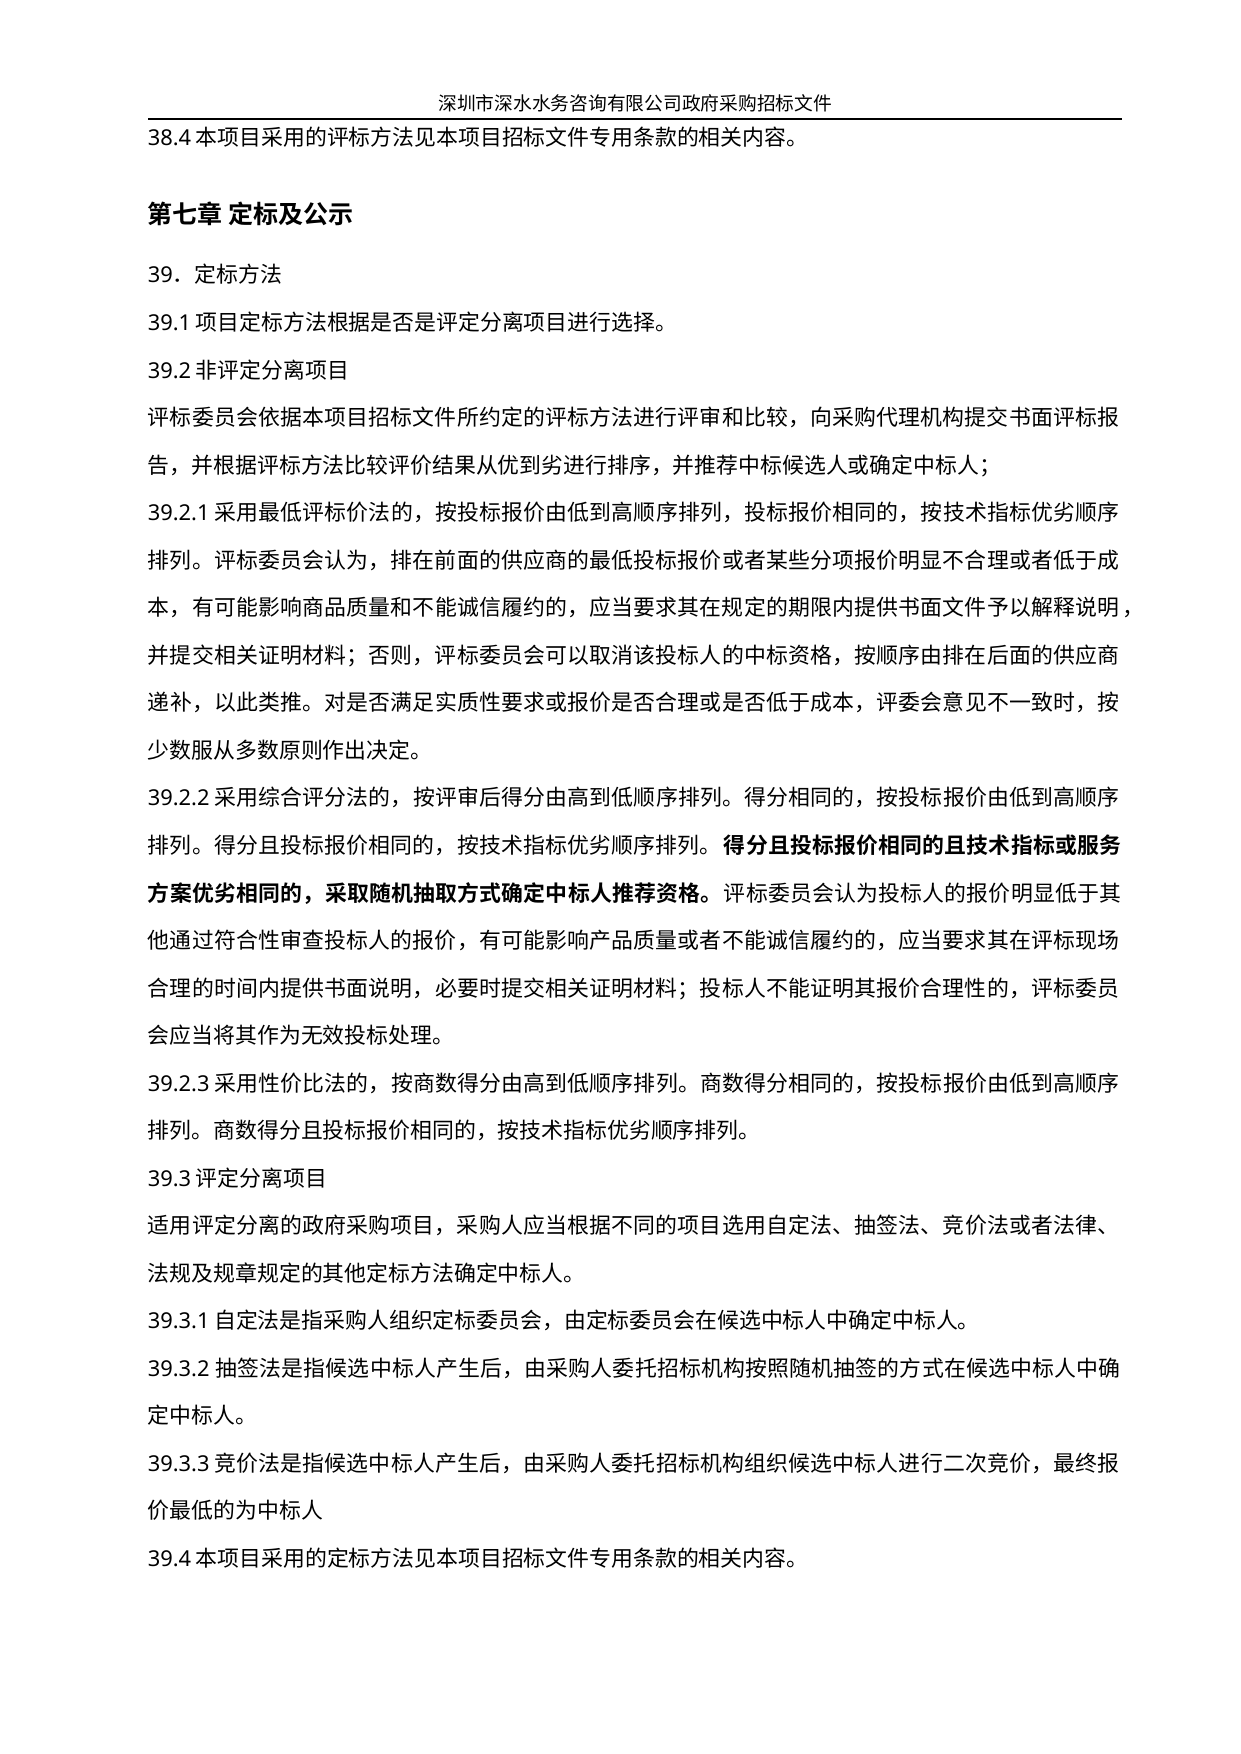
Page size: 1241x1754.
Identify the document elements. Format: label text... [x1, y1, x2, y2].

text 39.2.3采用性价比法的，按商数得分由高到低顺序排列。商数得分相同的，按投标报价由低到高顺序排列。商数得分且投标报价相同的，按技术指标优劣顺序排列。 [148, 1066, 1122, 1145]
text 39.3.2 抽签法是指候选中标人产生后，由采购人委托招标机构按照随机抽签的方式在候选中标人中确定中标人。 [148, 1351, 1122, 1430]
text 39.2.2采用综合评分法的，按评审后得分由高到低顺序排列。得分相同的，按投标报价由低到高顺序排列。得分且投标报价相同的，按技术指标优劣顺序排列。得分且投标报价相同的且技术指标或服务方案优劣相同的，采取随机抽取方式确定中标人推荐资格。评标委员会认为投标人的报价明显低于其他通过符合性审查投标人的报价，有可能影响产品质量或者不能诚信履约的，应当要求其在评标现场合理的时间内提供书面说明，必要时提交相关证明材料；投标人不能证明其报价合理性的，评标委员会应当将其作为无效投标处理。 [148, 780, 1122, 1050]
text 39.4本项目采用的定标方法见本项目招标文件专用条款的相关内容。 [148, 1541, 1122, 1573]
text 39.2非评定分离项目 [148, 353, 1122, 384]
text 39.1项目定标方法根据是否是评定分离项目进行选择。 [148, 305, 1122, 337]
text 38.4本项目采用的评标方法见本项目招标文件专用条款的相关内容。 [148, 120, 1122, 151]
text 39.3.3竞价法是指候选中标人产生后，由采购人委托招标机构组织候选中标人进行二次竞价，最终报价最低的为中标人 [148, 1446, 1122, 1525]
text 评标委员会依据本项目招标文件所约定的评标方法进行评审和比较，向采购代理机构提交书面评标报告，并根据评标方法比较评价结果从优到劣进行排序，并推荐中标候选人或确定中标人； [148, 400, 1122, 479]
text 39．定标方法 [148, 257, 1122, 289]
text 39.2.1采用最低评标价法的，按投标报价由低到高顺序排列，投标报价相同的，按技术指标优劣顺序排列。评标委员会认为，排在前面的供应商的最低投标报价或者某些分项报价明显不合理或者低于成本，有可能影响商品质量和不能诚信履约的，应当要求其在规定的期限内提供书面文件予以解释说明，并提交相关证明材料；否则，评标委员会可以取消该投标人的中标资格，按顺序由排在后面的供应商递补，以此类推。对是否满足实质性要求或报价是否合理或是否低于成本，评委会意见不一致时，按少数服从多数原则作出决定。 [148, 495, 1122, 764]
text 适用评定分离的政府采购项目，采购人应当根据不同的项目选用自定法、抽签法、竞价法或者法律、法规及规章规定的其他定标方法确定中标人。 [148, 1208, 1122, 1287]
subtitle 第七章 定标及公示 [148, 194, 1122, 230]
text 39.3.1自定法是指采购人组织定标委员会，由定标委员会在候选中标人中确定中标人。 [148, 1303, 1122, 1335]
text 39.3评定分离项目 [148, 1161, 1122, 1192]
